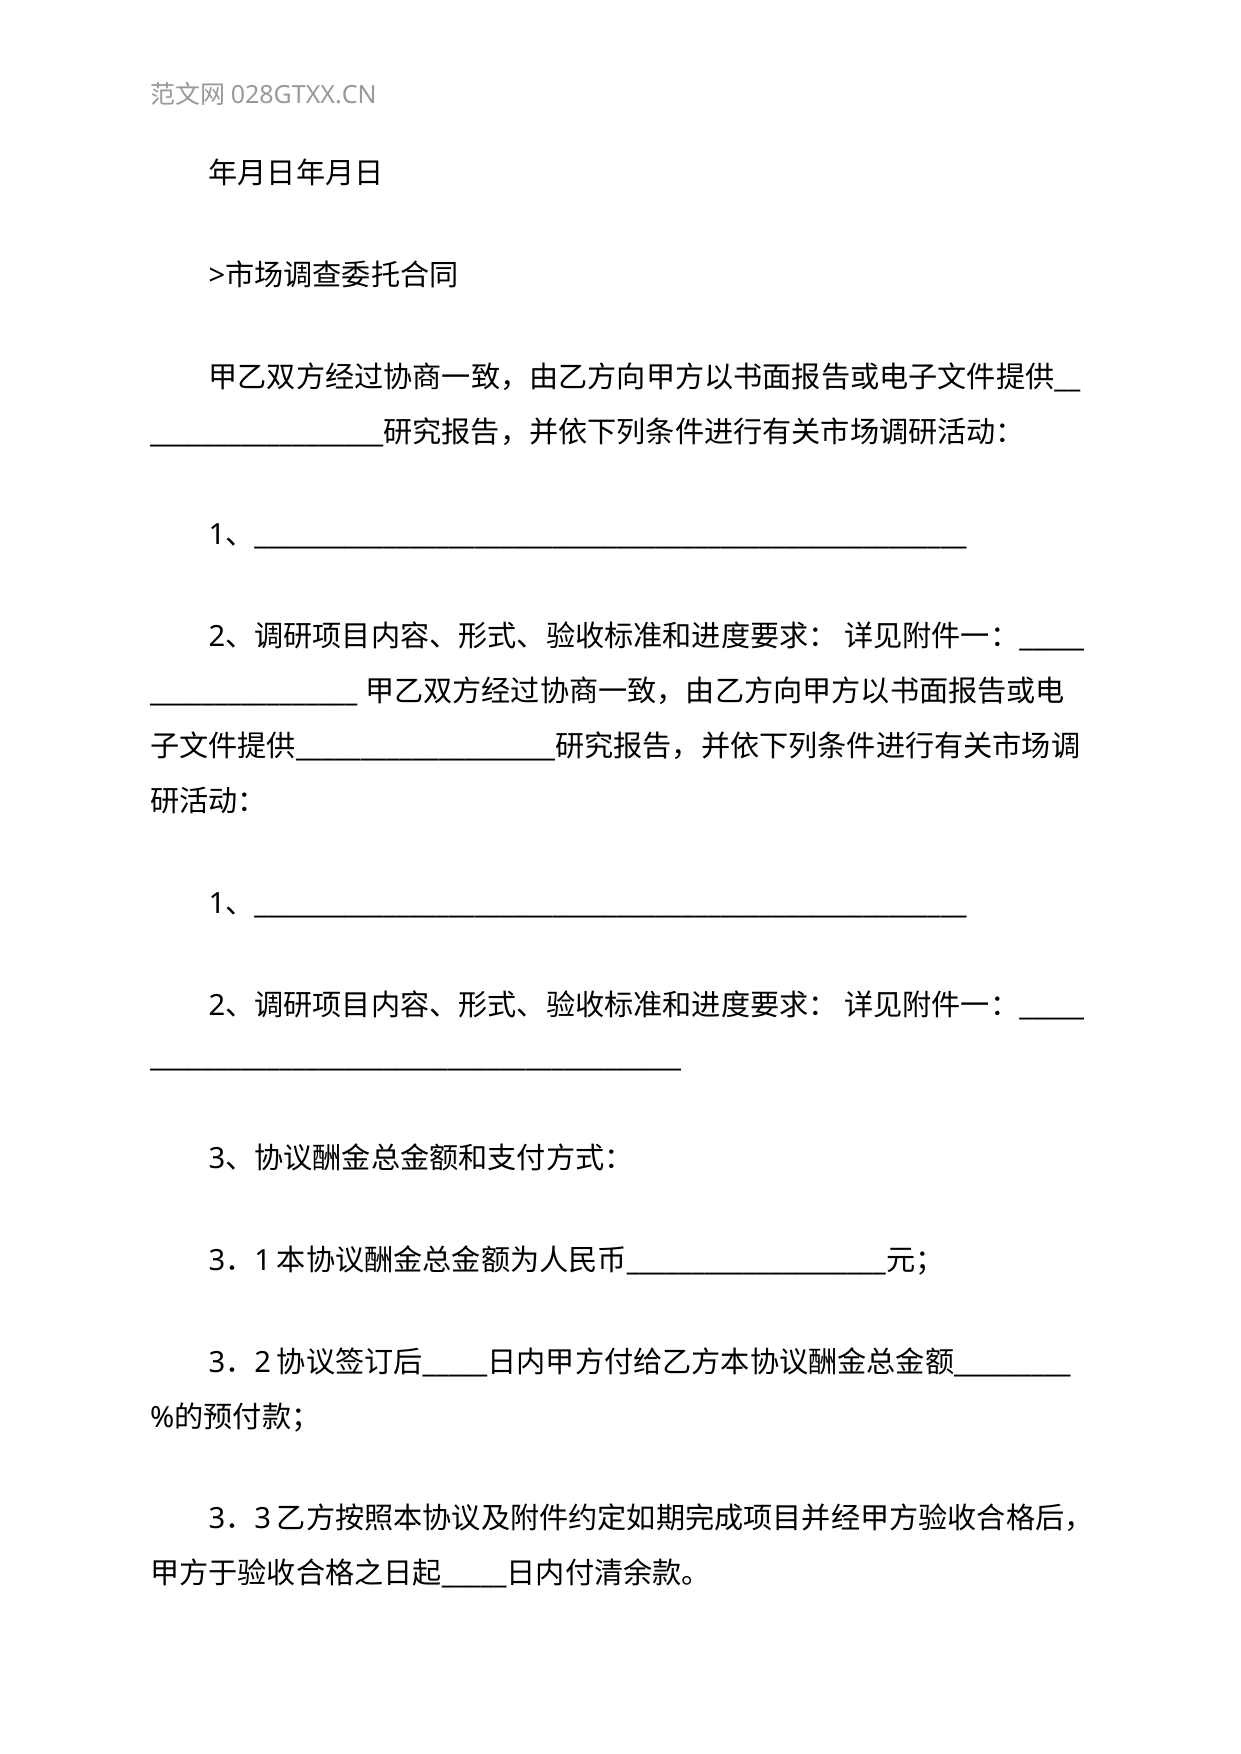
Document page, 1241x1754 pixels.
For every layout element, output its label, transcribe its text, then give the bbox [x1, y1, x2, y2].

text 1、_______________________________________________________ [150, 511, 1090, 553]
text 2、调研项目内容、形式、验收标准和进度要求： 详见附件一：______________________________________________ [150, 981, 1090, 1075]
text 3．3乙方按照本协议及附件约定如期完成项目并经甲方验收合格后，甲方于验收合格之日起_____日内付清余款。 [150, 1495, 1090, 1592]
text 3．2协议签订后_____日内甲方付给乙方本协议酬金总金额_________%的预付款； [150, 1338, 1090, 1436]
text 2、调研项目内容、形式、验收标准和进度要求： 详见附件一：_____________________ 甲乙双方经过协商一致，由乙方向甲方以书面报告或电子文件提供____________________研究报告，并依下列条件进行有关市场调研活动： [150, 613, 1090, 820]
text 年月日年月日 [150, 150, 1090, 192]
text 甲乙双方经过协商一致，由乙方向甲方以书面报告或电子文件提供____________________研究报告，并依下列条件进行有关市场调研活动： [150, 354, 1090, 451]
text 1、_______________________________________________________ [150, 879, 1090, 922]
text 3、协议酬金总金额和支付方式： [150, 1134, 1090, 1177]
text >市场调查委托合同 [150, 252, 1090, 294]
text 3．1本协议酬金总金额为人民币____________________元； [150, 1236, 1090, 1278]
